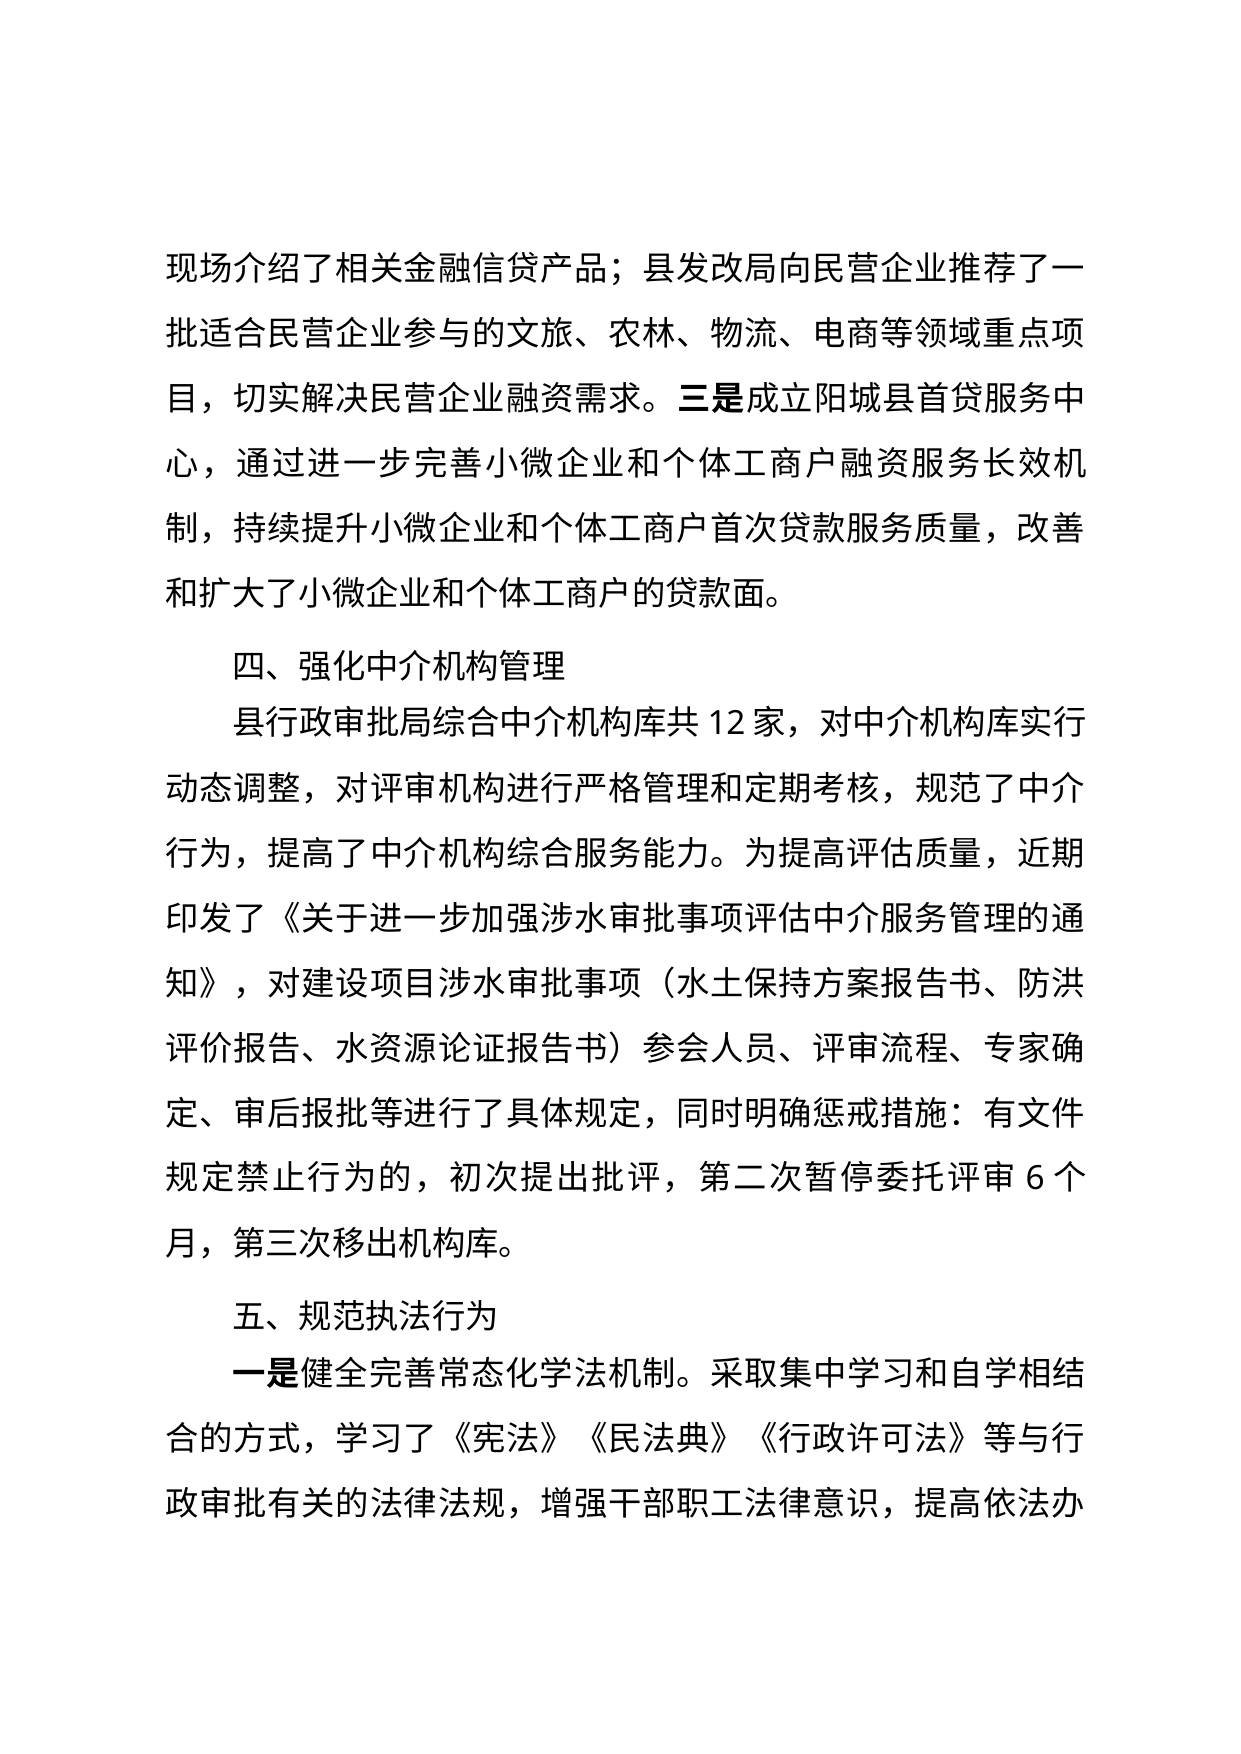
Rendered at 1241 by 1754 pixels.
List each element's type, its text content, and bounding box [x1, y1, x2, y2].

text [165, 233, 1087, 623]
text 五、规范执法行为 [165, 1273, 1087, 1338]
text 县行政审批局综合中介机构库共12家，对中介机构库实行动态调整，对评审机构进行严格管理和定期考核，规范了中介行为，提高了中介机构综合服务能力。为提高评估质量，近期印发了《关于进一步加强涉水审批事项评估中介服务管理的通知》，对建设项目涉水审批事项（水土保持方案报告书、防洪评价报告、水资源论证报告书）参会人员、评审流程、专家确定、审后报批等进行了具体规定，同时明确惩戒措施：有文件规定禁止行为的，初次提出批评，第二次暂停委托评审6个月，第三次移出机构库。 [165, 688, 1087, 1273]
text 四、强化中介机构管理 [165, 623, 1087, 688]
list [165, 1338, 1087, 1533]
